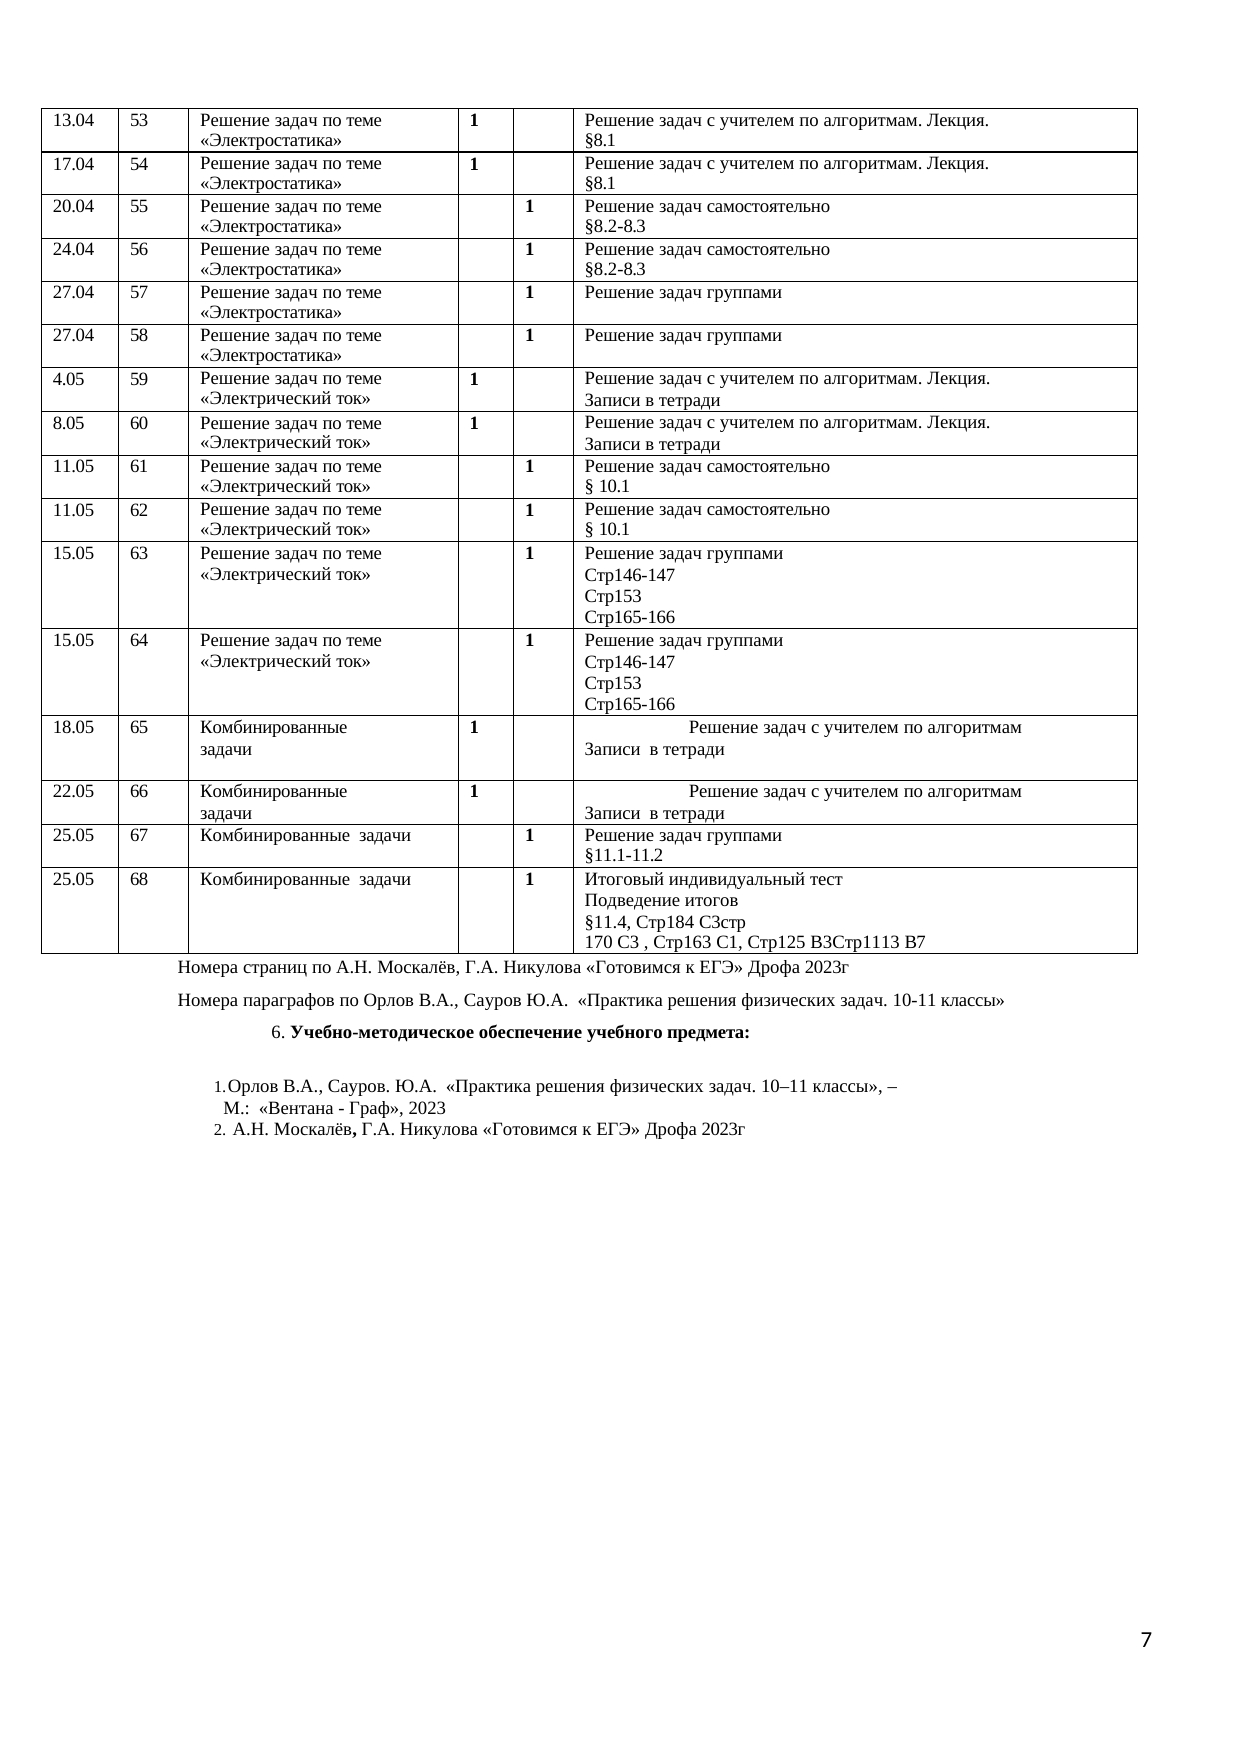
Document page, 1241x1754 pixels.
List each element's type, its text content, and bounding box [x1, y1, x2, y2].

table_cell 15.05 [42, 542, 118, 628]
table_cell [514, 109, 573, 151]
table_cell Комбинированные задачи [189, 825, 458, 867]
table_cell [459, 325, 513, 367]
table_cell Решение задач по теме «Электрический ток» [189, 412, 458, 454]
table_cell [459, 282, 513, 323]
table_cell 64 [119, 629, 188, 715]
table_cell Решение задач группами Стр146-147 Стр153 Стр165-166 [574, 542, 1137, 628]
table_cell 11.05 [42, 456, 118, 498]
table_cell 65 [119, 716, 188, 780]
table_cell 1 [514, 456, 573, 498]
table_cell Решение задач группами Стр146-147 Стр153 Стр165-166 [574, 629, 1137, 715]
table_cell 1 [514, 195, 573, 237]
table_cell 56 [119, 239, 188, 281]
table_cell Решение задач с учителем по алгоритмам. Лекция. Записи в тетради [574, 368, 1137, 411]
table_cell 22.05 [42, 781, 118, 824]
table_cell 8.05 [42, 412, 118, 454]
table_cell 18.05 [42, 716, 118, 780]
table_cell Решение задач самостоятельно §8.2-8.3 [574, 195, 1137, 237]
table_cell 61 [119, 456, 188, 498]
table_cell Решение задач самостоятельно § 10.1 [574, 456, 1137, 498]
table_cell 54 [119, 153, 188, 194]
table_cell Решение задач с учителем по алгоритмам Записи в тетради [574, 781, 1137, 824]
table_cell Решение задач по теме «Электрический ток» [189, 629, 458, 715]
table_cell Решение задач группами [574, 282, 1137, 323]
table_cell Решение задач с учителем по алгоритмам. Лекция. Записи в тетради [574, 412, 1137, 454]
table_cell 11.05 [42, 499, 118, 541]
table_cell [514, 368, 573, 411]
table_cell Решение задач самостоятельно §8.2-8.3 [574, 239, 1137, 281]
table_cell Решение задач по теме «Электростатика» [189, 282, 458, 323]
table_cell 55 [119, 195, 188, 237]
table_cell 13.04 [42, 109, 118, 151]
table_cell 27.04 [42, 325, 118, 367]
table_cell Решение задач с учителем по алгоритмам. Лекция. §8.1 [574, 109, 1137, 151]
table_cell 1 [514, 542, 573, 628]
table_cell 25.05 [42, 825, 118, 867]
list А.Н. Москалёв, Г.А. Никулова «Готовимся к ЕГЭ» Дрофа 2023г [213, 1118, 1163, 1140]
table_cell Решение задач по теме «Электростатика» [189, 153, 458, 194]
table_cell [459, 499, 513, 541]
table_cell Решение задач группами §11.1-11.2 [574, 825, 1137, 867]
table_cell Итоговый индивидуальный тест Подведение итогов §11.4, Стр184 С3стр 170 С3 , Стр163 С1, Стр125 В3Стр1113 В7 [574, 868, 1137, 953]
table_cell 67 [119, 825, 188, 867]
table_cell 58 [119, 325, 188, 367]
list Орлов В.А., Сауров. Ю.А. «Практика решения физических задач. 10–11 классы», – М.: «Вентана - Граф», 2023 [213, 1075, 898, 1118]
table_cell 20.04 [42, 195, 118, 237]
text Номера параграфов по Орлов В.А., Сауров Ю.А. «Практика решения физических задач. 10-11 классы» [177, 989, 1163, 1011]
table_cell Комбинированные задачи [189, 716, 458, 780]
table_cell 66 [119, 781, 188, 824]
table_cell [459, 239, 513, 281]
table_cell 1 [459, 153, 513, 194]
table_cell Комбинированные задачи [189, 781, 458, 824]
table_cell 1 [514, 629, 573, 715]
table_cell 27.04 [42, 282, 118, 323]
table_cell Решение задач по теме «Электрический ток» [189, 456, 458, 498]
table_cell [514, 153, 573, 194]
table_cell Решение задач по теме «Электрический ток» [189, 368, 458, 411]
table_cell 1 [459, 781, 513, 824]
table_cell Решение задач по теме «Электростатика» [189, 325, 458, 367]
table_cell 25.05 [42, 868, 118, 953]
table_cell 17.04 [42, 153, 118, 194]
table_cell [459, 825, 513, 867]
table_cell 1 [514, 825, 573, 867]
table_cell [459, 456, 513, 498]
table_cell Решение задач по теме «Электростатика» [189, 239, 458, 281]
table_cell [514, 412, 573, 454]
table_cell 68 [119, 868, 188, 953]
table_cell [514, 781, 573, 824]
table_cell 24.04 [42, 239, 118, 281]
table_cell Решение задач по теме «Электрический ток» [189, 499, 458, 541]
table_cell Комбинированные задачи [189, 868, 458, 953]
table_cell 59 [119, 368, 188, 411]
table_cell [459, 629, 513, 715]
table_cell 1 [459, 368, 513, 411]
table_cell Решение задач самостоятельно § 10.1 [574, 499, 1137, 541]
table_cell 62 [119, 499, 188, 541]
table_cell 1 [459, 716, 513, 780]
table_cell 1 [514, 239, 573, 281]
subtitle Учебно-методическое обеспечение учебного предмета: [271, 1021, 1163, 1043]
table_cell [459, 868, 513, 953]
table_cell 1 [514, 499, 573, 541]
table_cell [459, 195, 513, 237]
table_cell 1 [514, 325, 573, 367]
table_cell 1 [459, 412, 513, 454]
table_cell 1 [459, 109, 513, 151]
table_cell Решение задач по теме «Электрический ток» [189, 542, 458, 628]
table_cell 1 [514, 282, 573, 323]
table_cell [514, 716, 573, 780]
table_cell Решение задач с учителем по алгоритмам. Лекция. §8.1 [574, 153, 1137, 194]
table_cell 63 [119, 542, 188, 628]
table_cell 4.05 [42, 368, 118, 411]
table_cell 15.05 [42, 629, 118, 715]
table_cell Решение задач по теме «Электростатика» [189, 195, 458, 237]
table_cell Решение задач с учителем по алгоритмам Записи в тетради [574, 716, 1137, 780]
table_cell 60 [119, 412, 188, 454]
table_cell 57 [119, 282, 188, 323]
table_cell [459, 542, 513, 628]
table_cell 1 [514, 868, 573, 953]
table_cell Решение задач по теме «Электростатика» [189, 109, 458, 151]
table_cell Решение задач группами [574, 325, 1137, 367]
text Номера страниц по А.Н. Москалёв, Г.А. Никулова «Готовимся к ЕГЭ» Дрофа 2023г [177, 956, 1163, 978]
table_cell 53 [119, 109, 188, 151]
